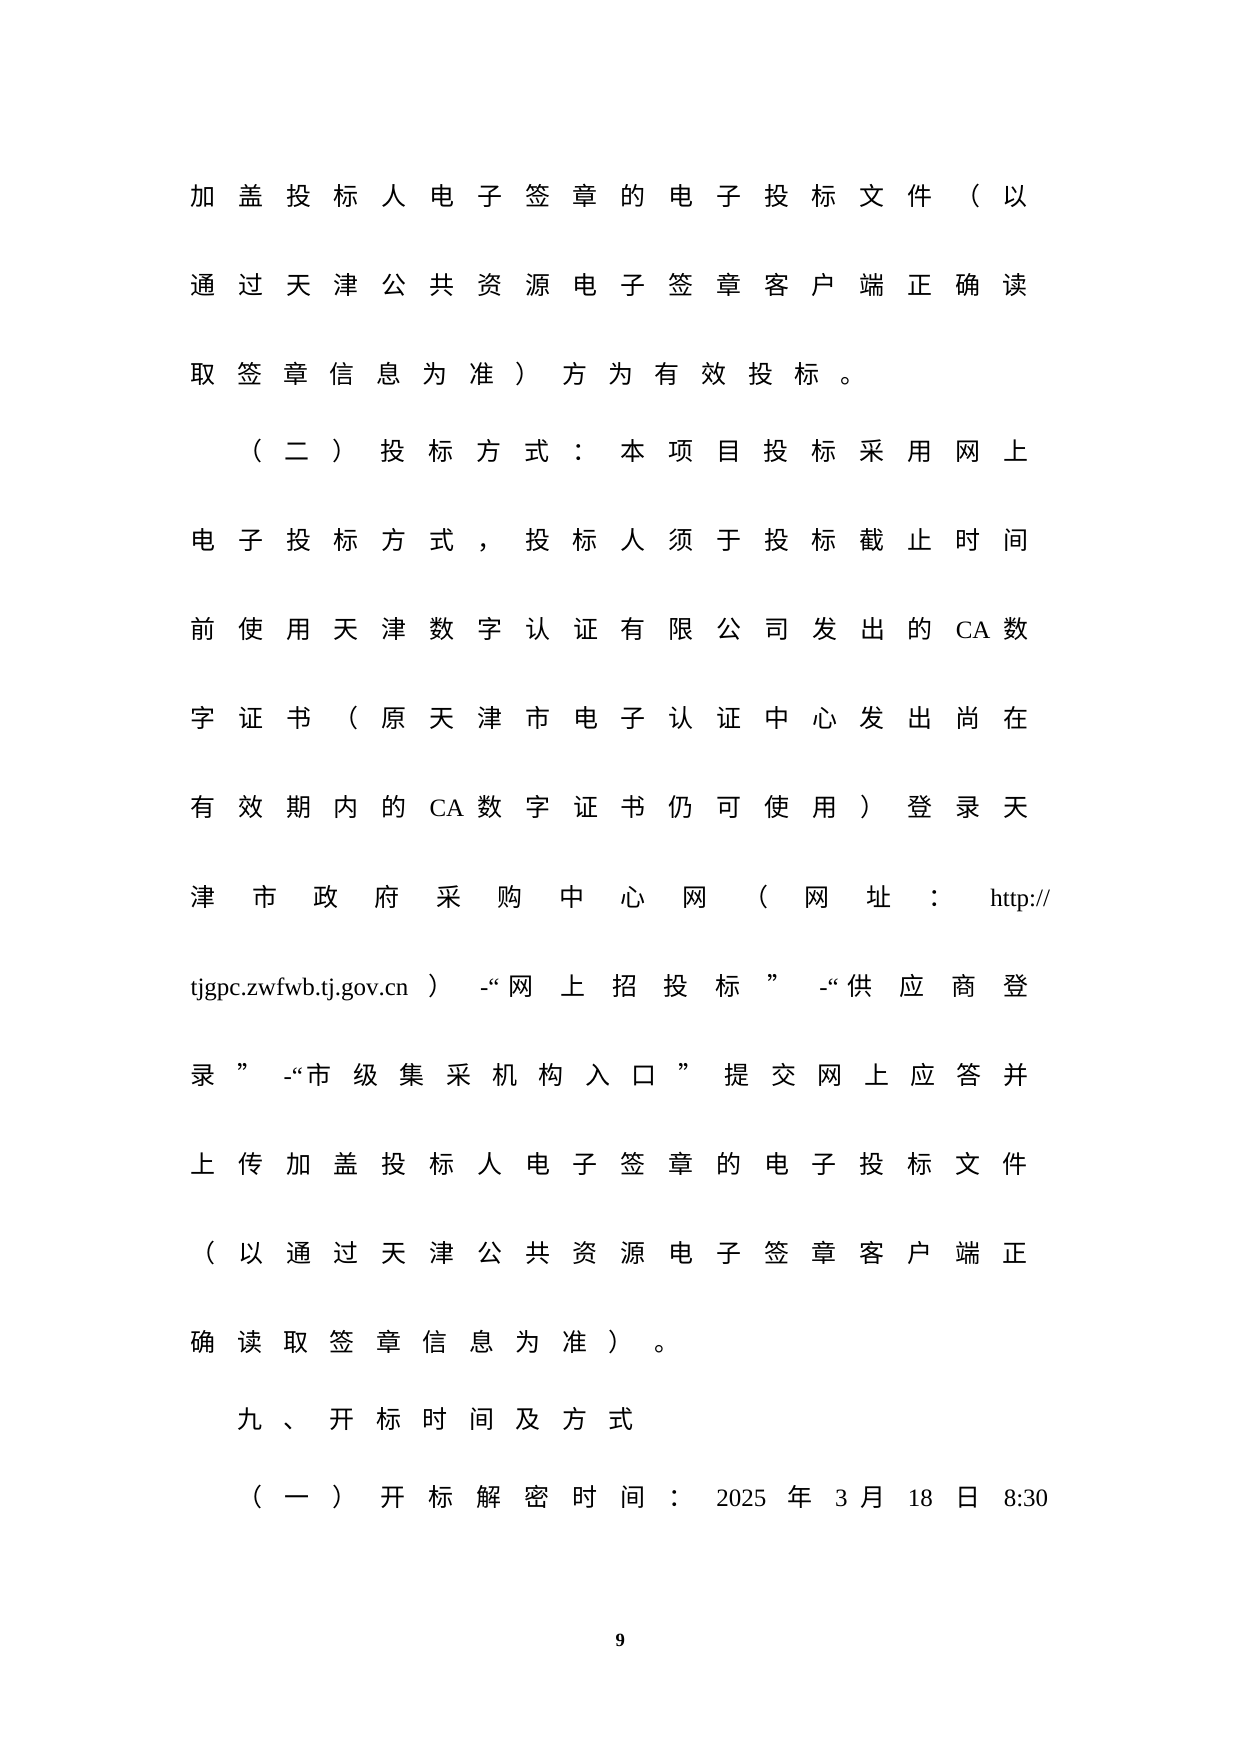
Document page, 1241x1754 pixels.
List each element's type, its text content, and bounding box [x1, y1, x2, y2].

text 九、开标时间及方式 [190, 1388, 1050, 1448]
text （二）投标方式：本项目投标采用网上电子投标方式，投标人须于投标截止时间前使用天津数字认证有限公司发出的CA数字证书（原天津市电子认证中心发出尚在有效期内的CA数字证书仍可使用）登录天津市政府采购中心网（网址：http://tjgpc.zwfwb.tj.gov.cn）-“网上招投标”-“供应商登录”-“市级集采机构入口”提交网上应答并上传加盖投标人电子签章的电子投标文件（以通过天津公共资源电子签章客户端正确读取签章信息为准）。 [190, 420, 1050, 1370]
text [190, 1466, 1050, 1525]
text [190, 164, 1050, 402]
